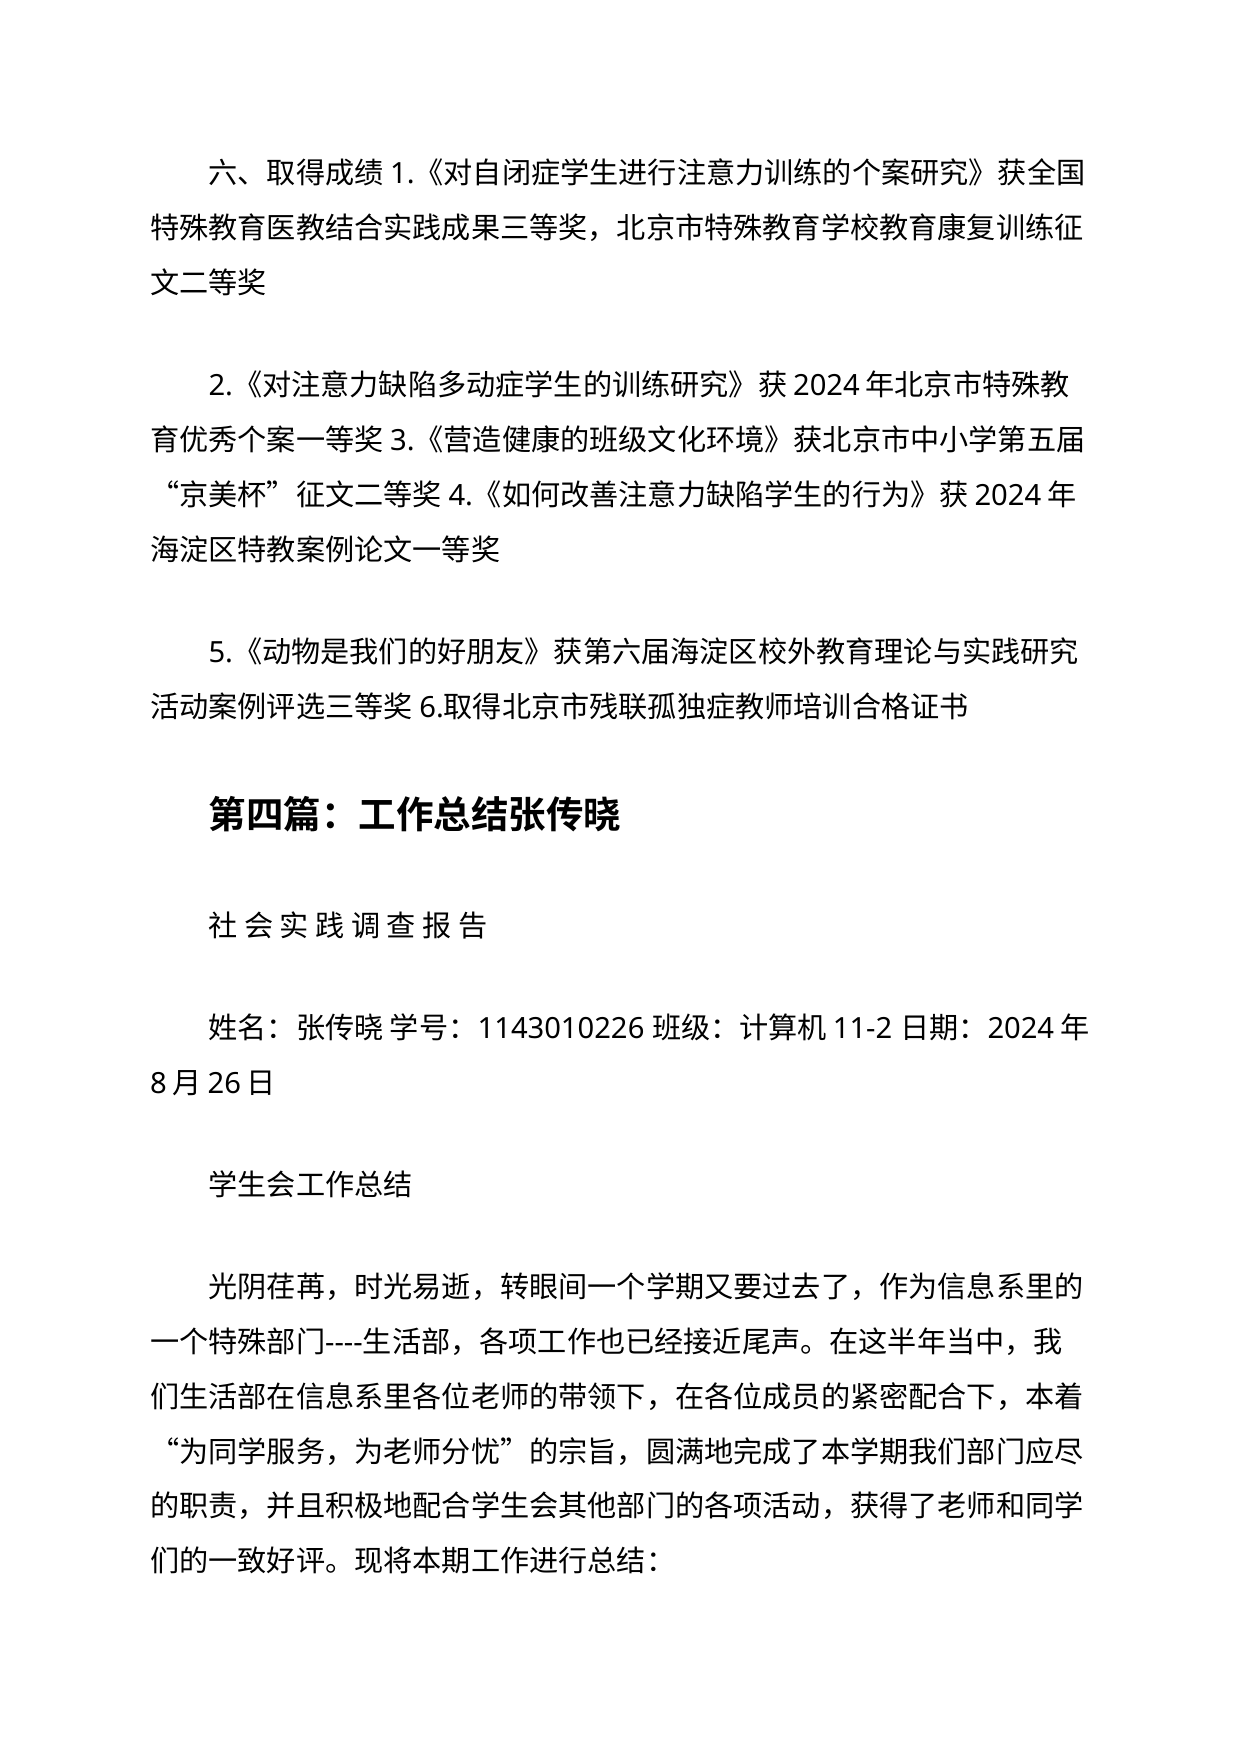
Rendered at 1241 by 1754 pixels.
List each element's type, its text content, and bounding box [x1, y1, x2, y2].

text 姓名：张传晓 学号：1143010226 班级：计算机11-2 日期：2024年8月26日 [150, 1004, 1090, 1102]
text 六、取得成绩 1.《对自闭症学生进行注意力训练的个案研究》获全国特殊教育医教结合实践成果三等奖，北京市特殊教育学校教育康复训练征文二等奖 [150, 150, 1090, 302]
text 社 会 实 践 调 查 报 告 [150, 903, 1090, 945]
text 2.《对注意力缺陷多动症学生的训练研究》获2024年北京市特殊教育优秀个案一等奖 3.《营造健康的班级文化环境》获北京市中小学第五届“京美杯”征文二等奖 4.《如何改善注意力缺陷学生的行为》获2024年海淀区特教案例论文一等奖 [150, 362, 1090, 569]
text 光阴荏苒，时光易逝，转眼间一个学期又要过去了，作为信息系里的一个特殊部门----生活部，各项工作也已经接近尾声。在这半年当中，我们生活部在信息系里各位老师的带领下，在各位成员的紧密配合下，本着“为同学服务，为老师分忧”的宗旨，圆满地完成了本学期我们部门应尽的职责，并且积极地配合学生会其他部门的各项活动，获得了老师和同学们的一致好评。现将本期工作进行总结： [150, 1263, 1090, 1580]
text 学生会工作总结 [150, 1162, 1090, 1204]
text 第四篇：工作总结张传晓 [150, 785, 1090, 840]
text 5.《动物是我们的好朋友》获第六届海淀区校外教育理论与实践研究活动案例评选三等奖 6.取得北京市残联孤独症教师培训合格证书 [150, 628, 1090, 726]
